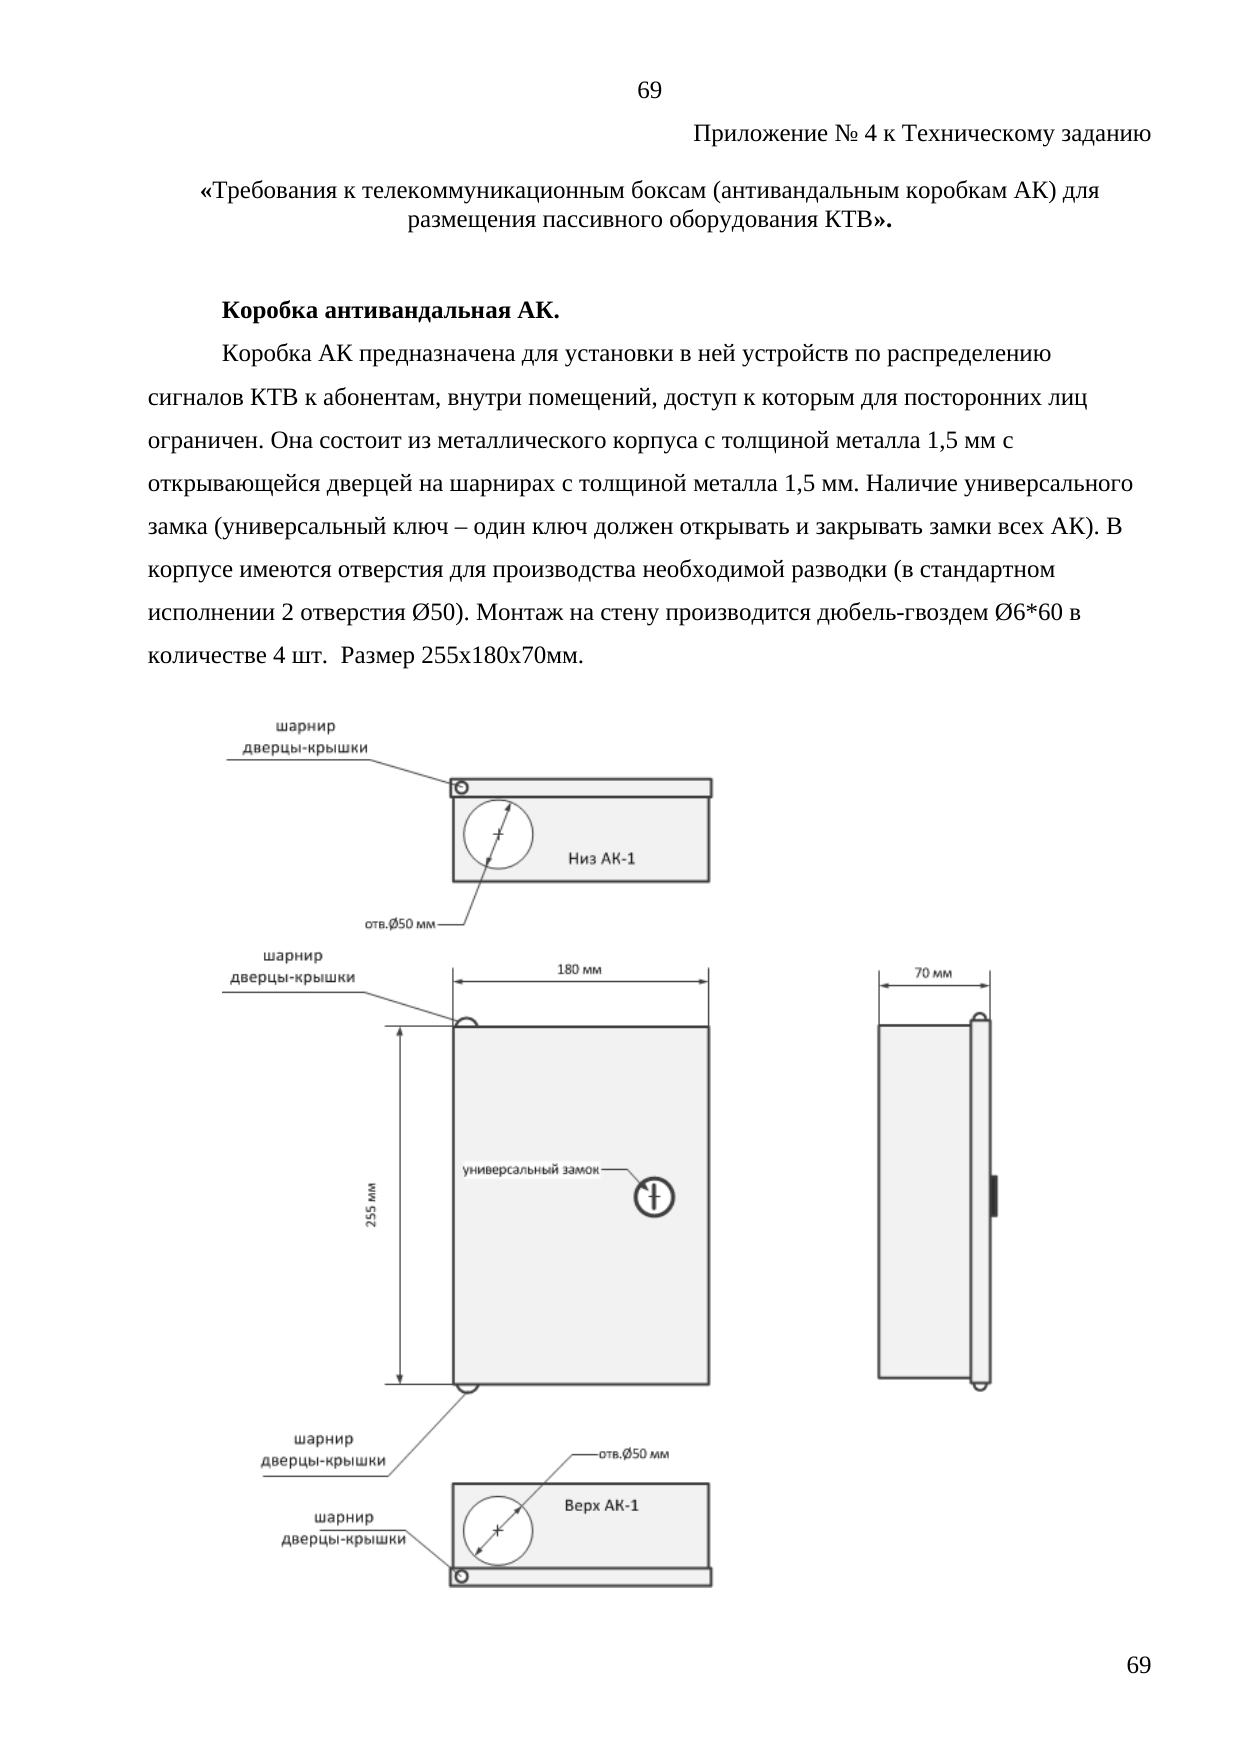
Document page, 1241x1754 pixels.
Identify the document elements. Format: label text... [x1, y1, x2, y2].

picture [222, 712, 999, 1588]
text «Требования к телекоммуникационным боксам (антивандальным коробкам АК) для размещения пассивного оборудования КТВ». [148, 176, 1152, 233]
text Коробка АК предназначена для установки в ней устройств по распределению сигналов КТВ к абонентам, внутри помещений, доступ к которым для посторонних лиц ограничен. Она состоит из металлического корпуса с толщиной металла 1,5 мм с открывающейся дверцей на шарнирах с толщиной металла 1,5 мм. Наличие универсального замка (универсальный ключ – один ключ должен открывать и закрывать замки всех АК). В корпусе имеются отверстия для производства необходимой разводки (в стандартном исполнении 2 отверстия Ø50). Монтаж на стену производится дюбель-гвоздем Ø6*60 в количестве 4 шт. Размер 255х180х70мм. [148, 338, 1152, 669]
text Коробка антивандальная АК. [148, 295, 1152, 324]
text Приложение № 4 к Техническому заданию [148, 118, 1152, 147]
